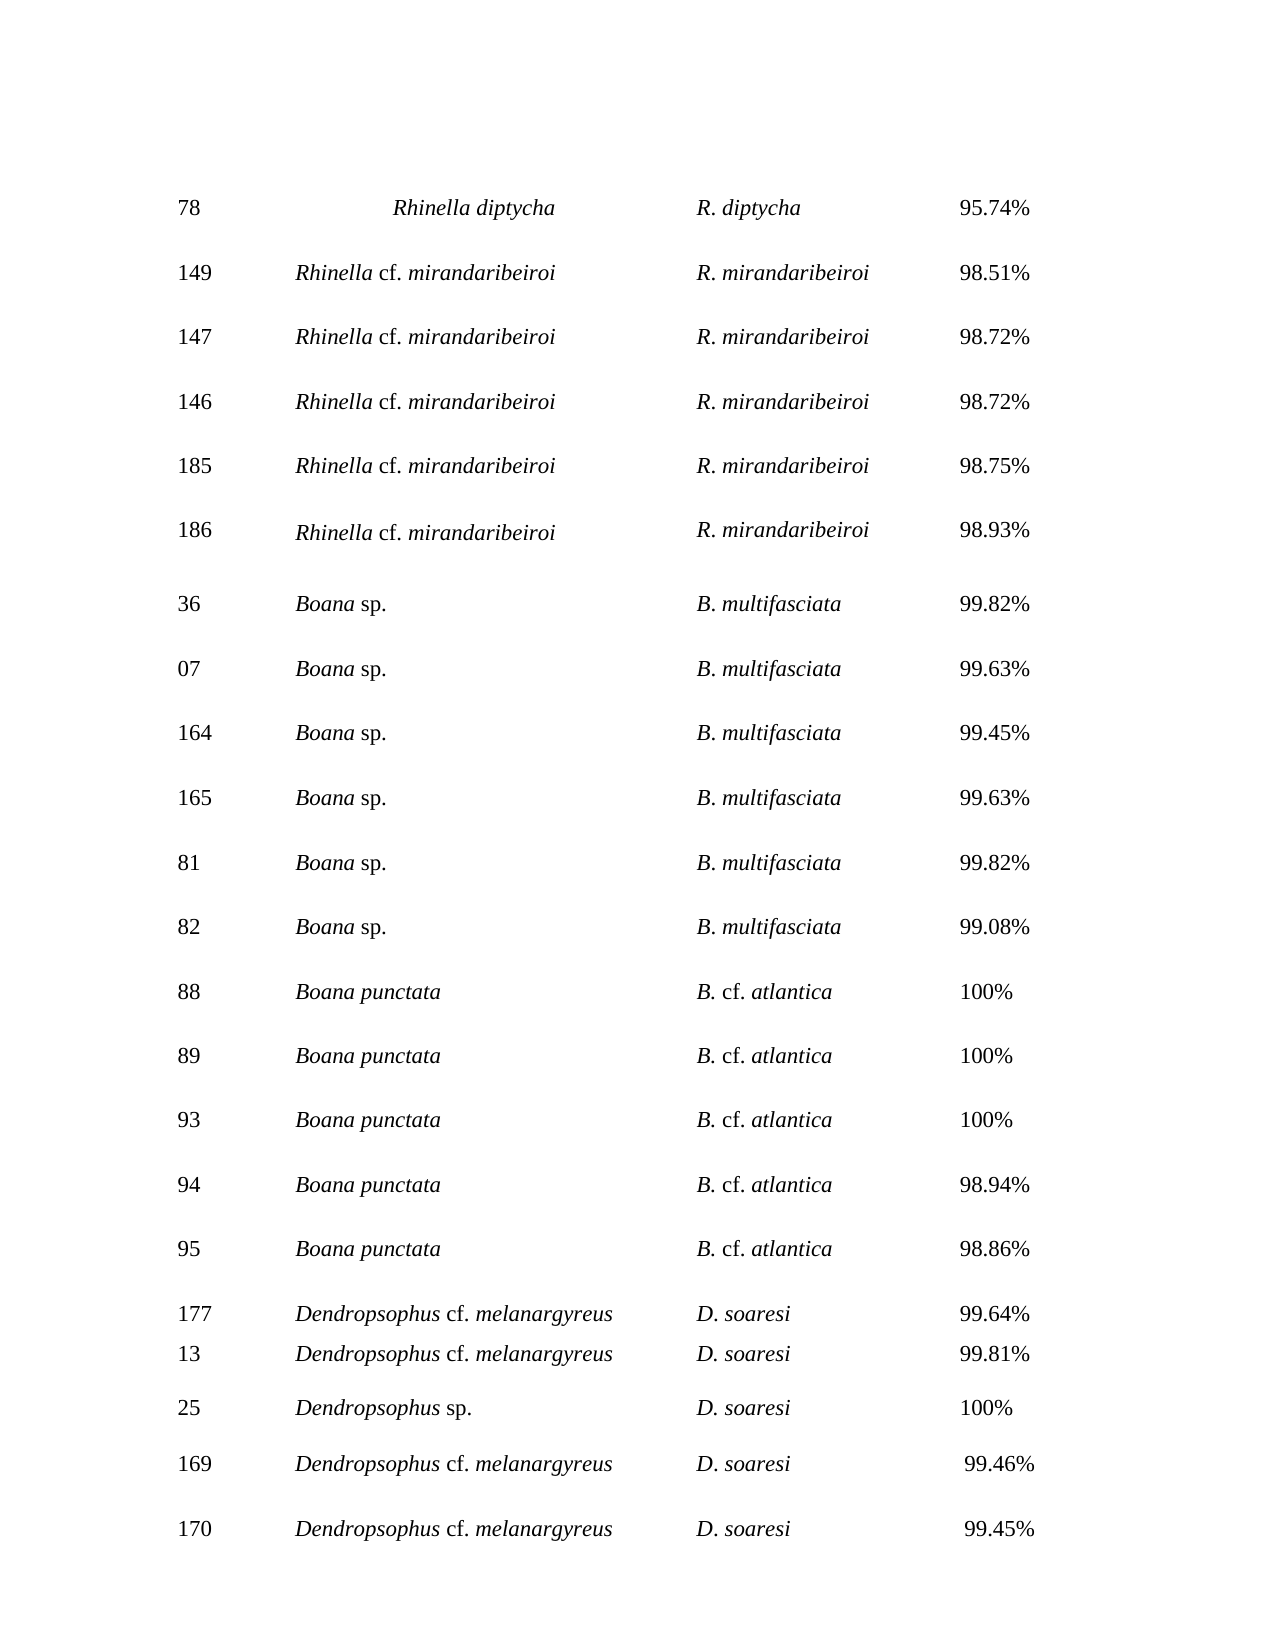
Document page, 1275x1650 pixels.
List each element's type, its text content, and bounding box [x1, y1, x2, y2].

table_cell B. multifasciata [655, 701, 914, 765]
table_cell 99.45% [892, 1496, 1055, 1561]
table_cell Rhinella cf. mirandaribeiroi [268, 498, 655, 563]
table_cell D. soaresi [655, 1381, 914, 1422]
table_cell D. soaresi [655, 1281, 914, 1333]
table_cell 82 [157, 895, 268, 959]
table_cell Boana sp. [268, 563, 655, 636]
table_cell 99.45% [914, 701, 1114, 765]
table_cell B. multifasciata [655, 636, 914, 701]
table_cell 177 [157, 1281, 268, 1333]
table_header D. soaresi [655, 1451, 892, 1496]
table_cell Dendropsophus sp. [268, 1381, 655, 1422]
table_cell R. mirandaribeiroi [655, 498, 914, 563]
table_cell Dendropsophus cf. melanargyreus [268, 1334, 655, 1381]
table_cell 164 [157, 701, 268, 765]
table_cell 36 [157, 563, 268, 636]
table_cell 98.93% [914, 498, 1114, 563]
table_cell B. cf. atlantica [655, 1088, 914, 1152]
table_cell Boana punctata [268, 1088, 655, 1152]
table_cell 94 [157, 1152, 268, 1217]
table_header Dendropsophus cf. melanargyreus [268, 1451, 655, 1496]
table_cell 98.51% [914, 240, 1114, 304]
table_cell 165 [157, 765, 268, 830]
table_cell 07 [157, 636, 268, 701]
table_cell 88 [157, 959, 268, 1023]
table_cell 100% [914, 1088, 1114, 1152]
table_cell D. soaresi [655, 1496, 892, 1561]
table_cell 99.82% [914, 563, 1114, 636]
table_cell Boana punctata [268, 1024, 655, 1088]
table_cell 98.72% [914, 305, 1114, 369]
table_cell 149 [157, 240, 268, 304]
table_cell 98.75% [914, 434, 1114, 498]
table_cell B. cf. atlantica [655, 1217, 914, 1281]
table_cell 99.64% [914, 1281, 1114, 1333]
table_cell 89 [157, 1024, 268, 1088]
table_cell Rhinella cf. mirandaribeiroi [268, 434, 655, 498]
table_cell R. mirandaribeiroi [655, 369, 914, 434]
table_header R. diptycha [655, 195, 914, 240]
table_cell B. cf. atlantica [655, 959, 914, 1023]
table_cell B. multifasciata [655, 830, 914, 894]
table_cell B. cf. atlantica [655, 1024, 914, 1088]
table_cell 100% [914, 959, 1114, 1023]
table_cell R. mirandaribeiroi [655, 240, 914, 304]
table_cell Boana punctata [268, 959, 655, 1023]
table_cell R. mirandaribeiroi [655, 434, 914, 498]
table_cell 25 [157, 1381, 268, 1422]
table_cell 186 [157, 498, 268, 563]
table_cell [268, 1496, 655, 1561]
table_header 78 [157, 195, 268, 240]
table_cell 95 [157, 1217, 268, 1281]
table_cell Boana sp. [268, 701, 655, 765]
table_header 95.74% [914, 195, 1114, 240]
table_cell Dendropsophus cf. melanargyreus [268, 1281, 655, 1333]
table_cell B. cf. atlantica [655, 1152, 914, 1217]
table_cell 81 [157, 830, 268, 894]
table_cell 146 [157, 369, 268, 434]
table_cell Rhinella cf. mirandaribeiroi [268, 305, 655, 369]
table_cell B. multifasciata [655, 765, 914, 830]
table_cell 147 [157, 305, 268, 369]
table_cell 99.63% [914, 765, 1114, 830]
table_header 99.46% [892, 1451, 1055, 1496]
table_cell Boana sp. [268, 830, 655, 894]
table_cell 98.72% [914, 369, 1114, 434]
table_cell Boana sp. [268, 765, 655, 830]
table_cell Rhinella cf. mirandaribeiroi [268, 240, 655, 304]
table_cell Boana sp. [268, 895, 655, 959]
table_cell 98.94% [914, 1152, 1114, 1217]
table_cell 99.63% [914, 636, 1114, 701]
table_cell 99.81% [914, 1334, 1114, 1381]
table_cell Boana punctata [268, 1217, 655, 1281]
table_cell B. multifasciata [655, 563, 914, 636]
table_header Rhinella diptycha [268, 195, 655, 240]
table_cell 100% [914, 1024, 1114, 1088]
table_cell R. mirandaribeiroi [655, 305, 914, 369]
table_cell Rhinella cf. mirandaribeiroi [268, 369, 655, 434]
table_cell Boana punctata [268, 1152, 655, 1217]
table_cell 98.86% [914, 1217, 1114, 1281]
table_cell 13 [157, 1334, 268, 1381]
table_cell B. multifasciata [655, 895, 914, 959]
table_header 169 [157, 1451, 268, 1496]
table_cell 93 [157, 1088, 268, 1152]
table_cell 185 [157, 434, 268, 498]
table_cell Boana sp. [268, 636, 655, 701]
table_cell 100% [914, 1381, 1114, 1422]
table_cell 99.82% [914, 830, 1114, 894]
table_cell 170 [157, 1496, 268, 1561]
table_cell 99.08% [914, 895, 1114, 959]
table_cell D. soaresi [655, 1334, 914, 1381]
